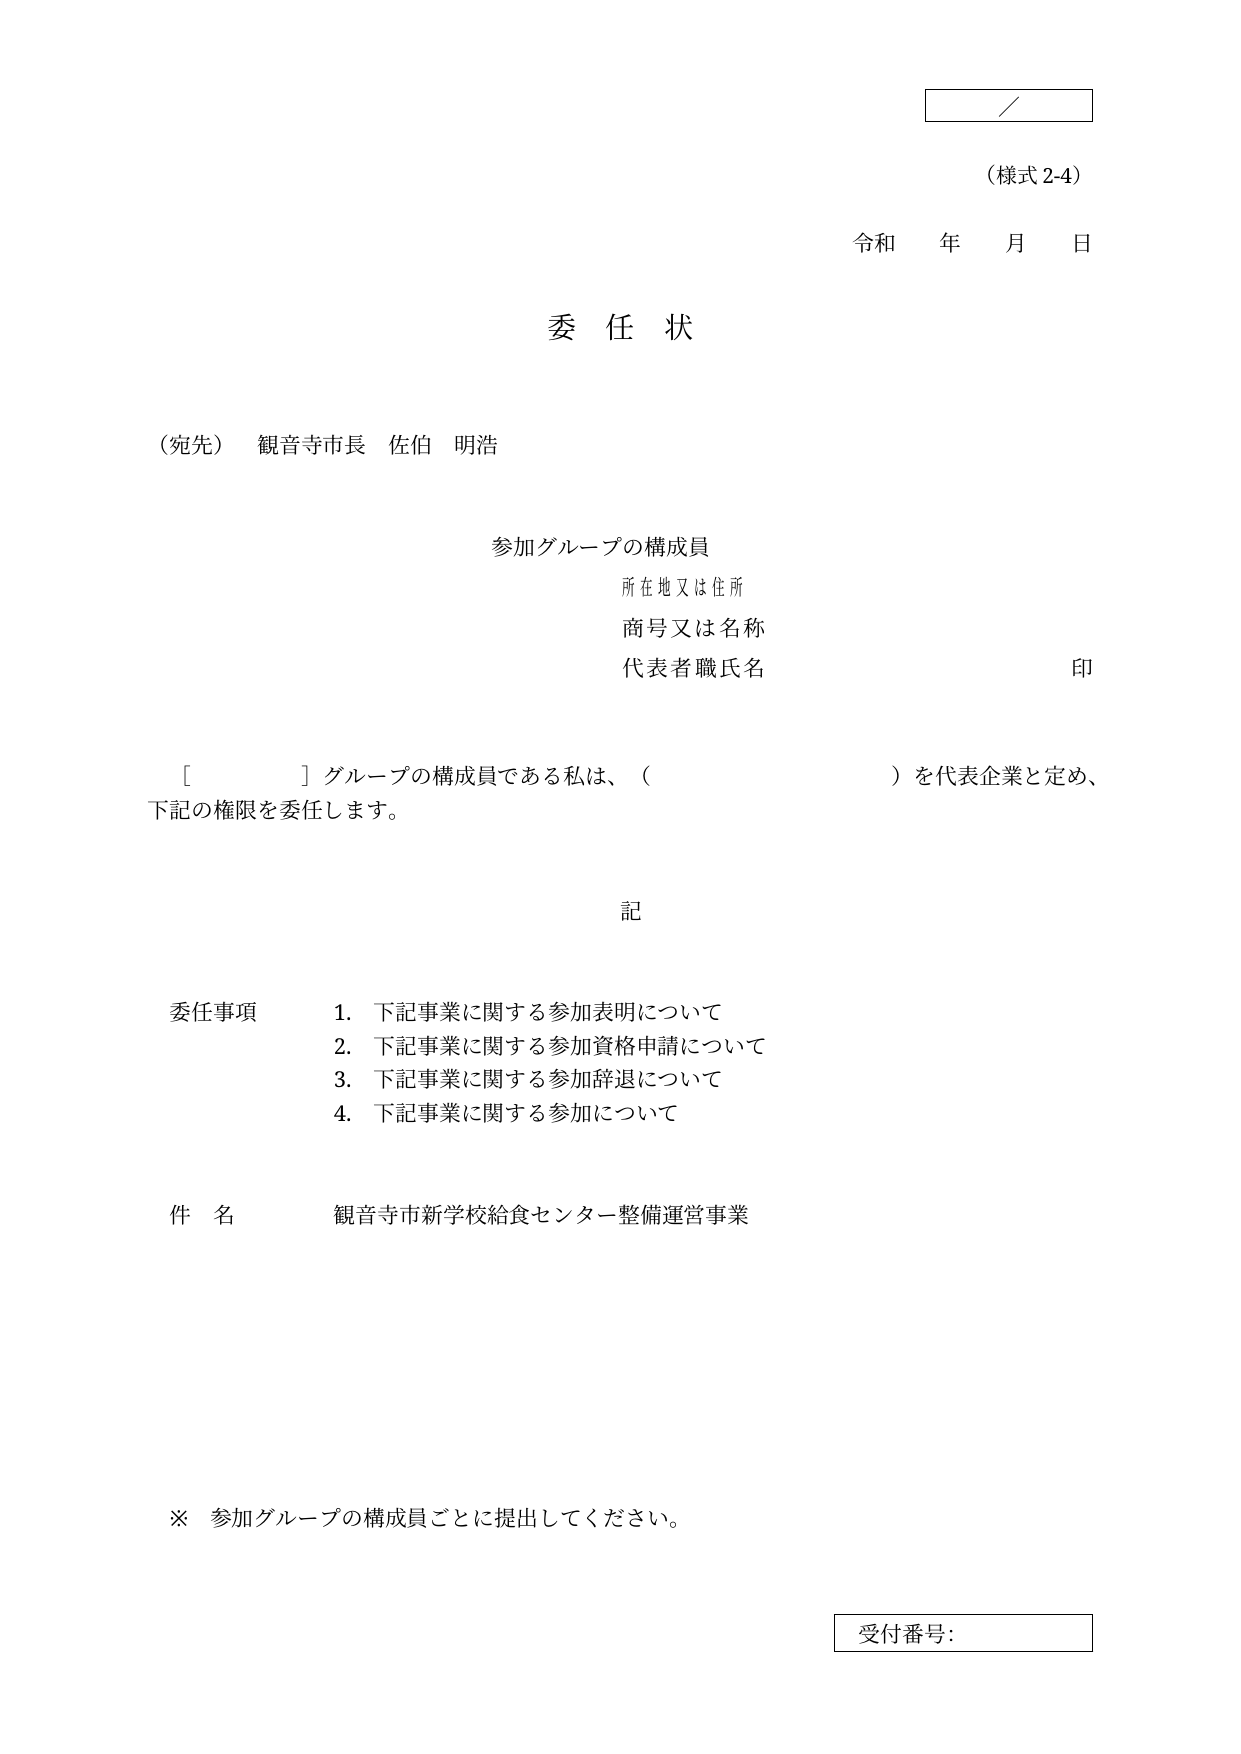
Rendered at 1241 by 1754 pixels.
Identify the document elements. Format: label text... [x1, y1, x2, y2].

text 記 [148, 893, 1092, 927]
text 委任事項 1. 下記事業に関する参加表明について [148, 994, 1092, 1028]
text 商号又は名称 [148, 609, 1092, 643]
text （様式2-4） [103, 157, 1092, 191]
text （宛先） 観音寺市長 佐伯 明浩 [148, 427, 1092, 461]
text 4. 下記事業に関する参加について [148, 1095, 1092, 1129]
text ※ 参加グループの構成員ごとに提出してください。 [148, 1500, 1092, 1534]
text 2. 下記事業に関する参加資格申請について [148, 1028, 1092, 1062]
text 3. 下記事業に関する参加辞退について [148, 1062, 1092, 1095]
text 参加グループの構成員 [158, 529, 710, 562]
text 件名 観音寺市新学校給食センター整備運営事業 [169, 1197, 1092, 1230]
text 代表者職氏名 印 [148, 650, 1092, 684]
text 委 任 状 [148, 292, 1092, 360]
text ［ ］グループの構成員である私は、（ ）を代表企業と定め、下記の権限を委任します。 [148, 758, 1092, 825]
text 令和 年 月 日 [148, 225, 1092, 259]
text 所在地又は住所 [148, 569, 1092, 603]
